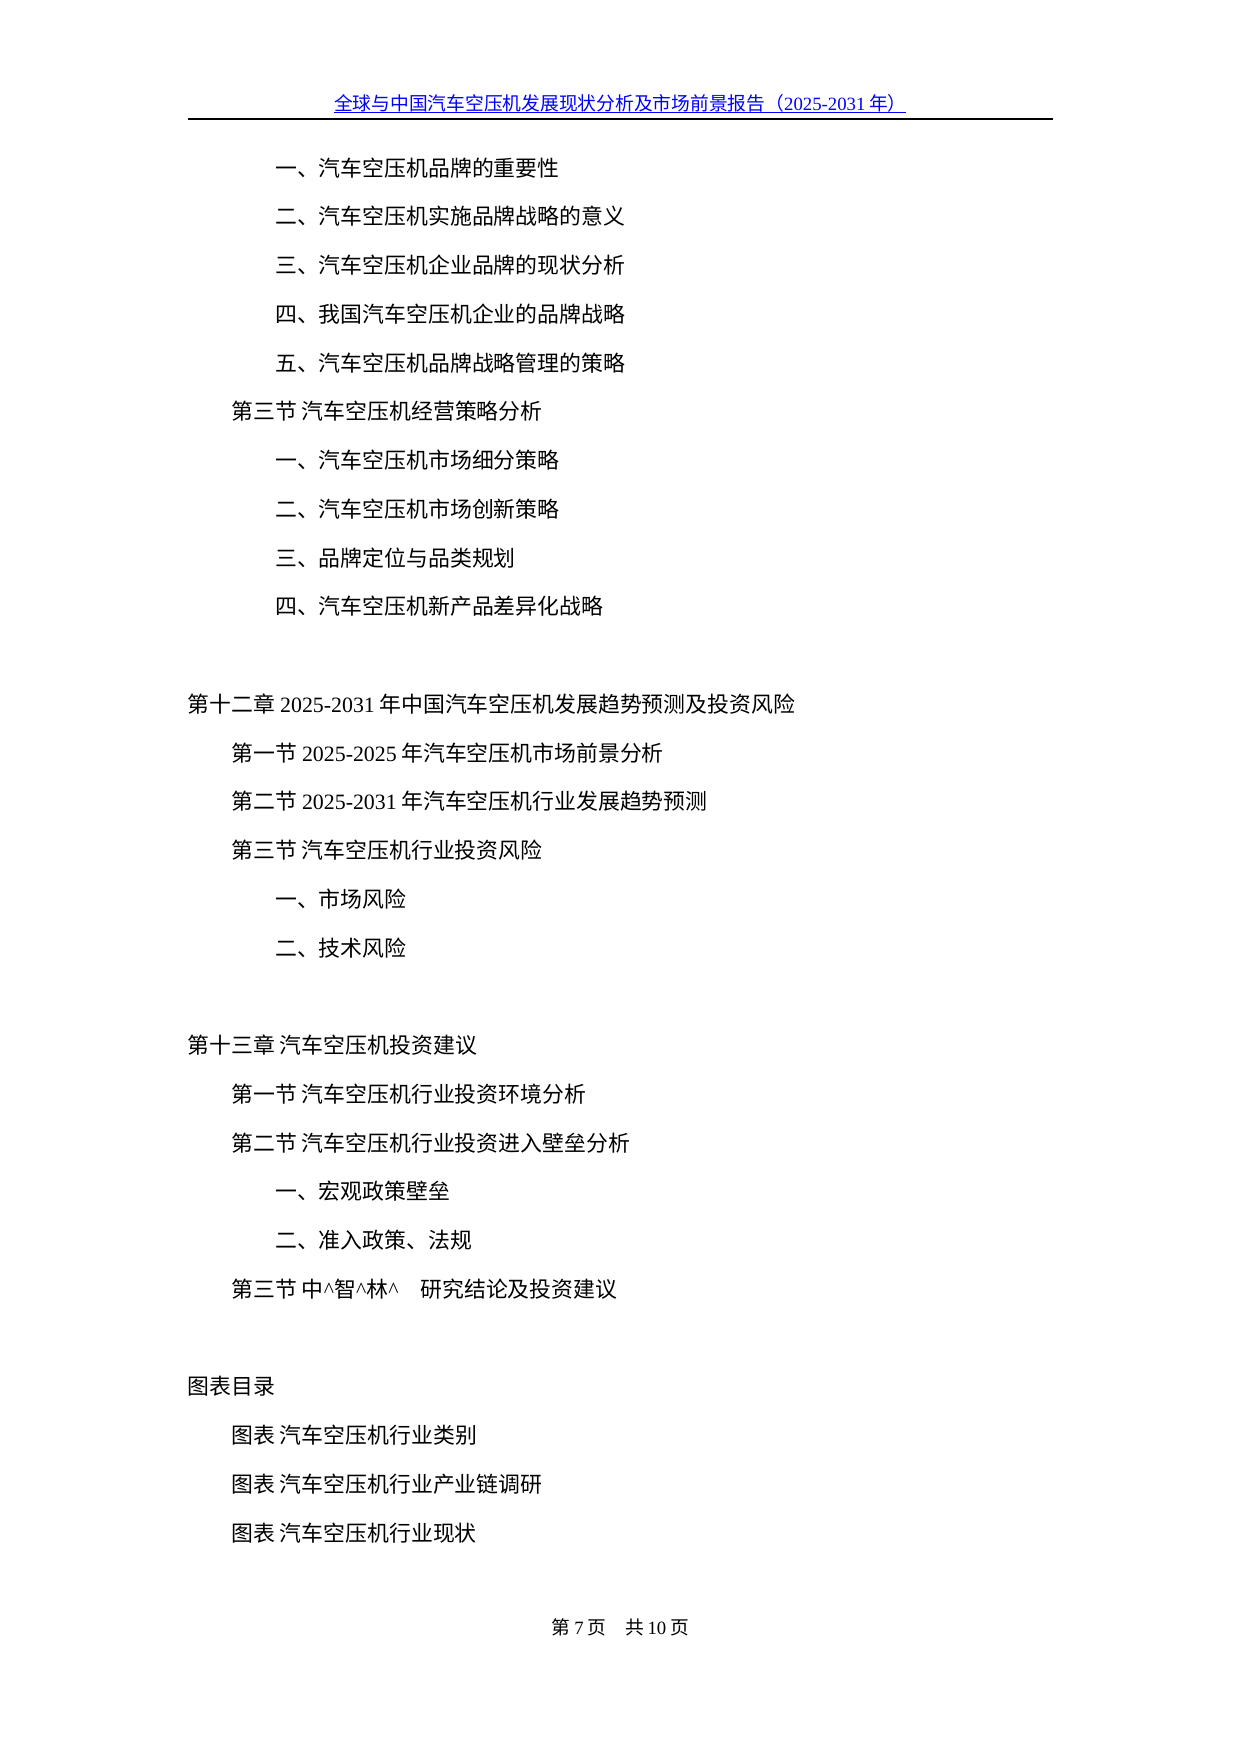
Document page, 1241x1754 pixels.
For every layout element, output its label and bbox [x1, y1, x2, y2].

text [187, 150, 1053, 1548]
